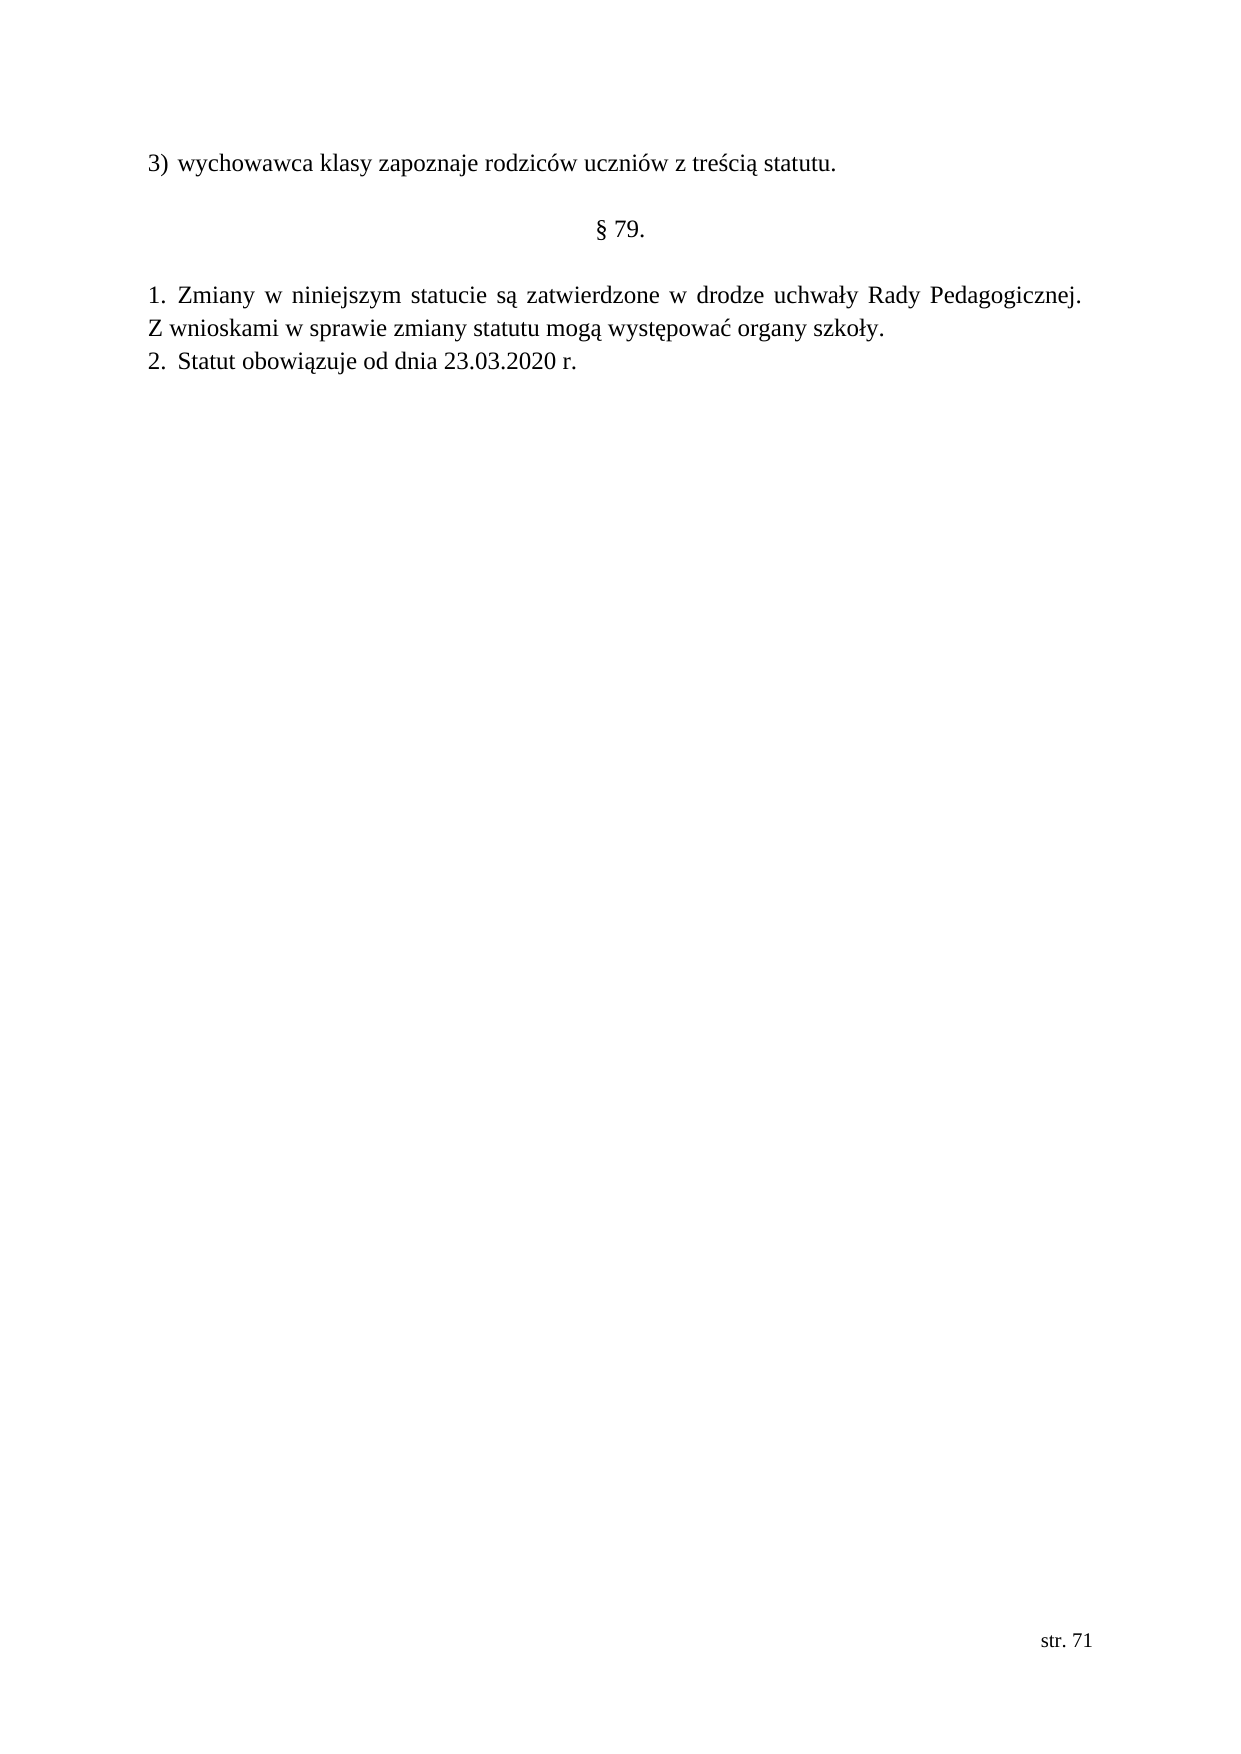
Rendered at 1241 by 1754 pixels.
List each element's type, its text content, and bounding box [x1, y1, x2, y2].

text 79. [148, 214, 1093, 242]
list Statut obowiązuje od dnia 23.03.2020 r. [148, 346, 1093, 374]
list wychowawca klasy zapoznaje rodziców uczniów z treścią statutu. [148, 148, 1093, 176]
list Zmiany w niniejszym statucie są zatwierdzone w drodze uchwały Rady Pedagogicznej. Z wnioskami w sprawie zmiany statutu mogą występować organy szkoły. [148, 280, 1093, 341]
